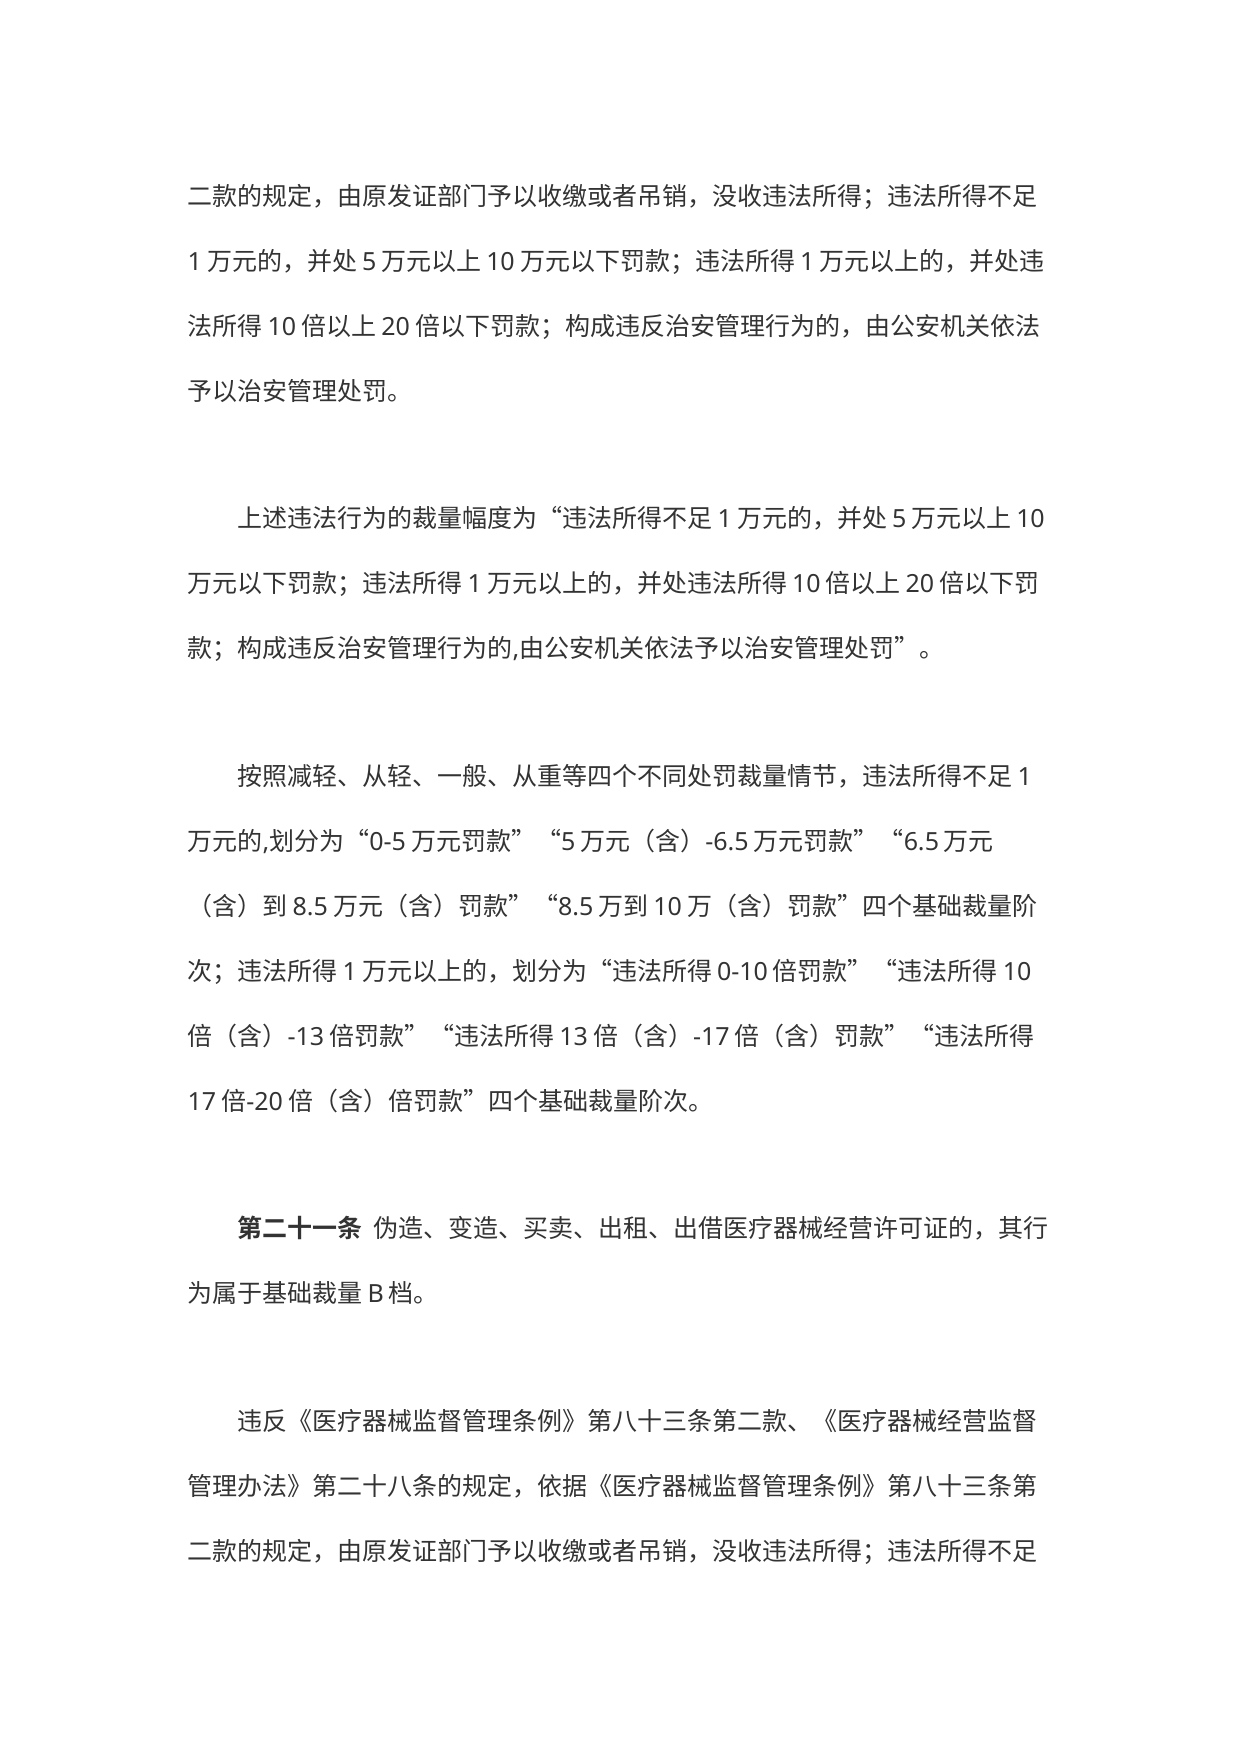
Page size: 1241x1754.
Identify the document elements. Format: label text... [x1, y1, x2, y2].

text 第二十一条 伪造、变造、买卖、出租、出借医疗器械经营许可证的，其行为属于基础裁量B档。 [187, 1194, 1053, 1324]
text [187, 1387, 1053, 1582]
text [187, 162, 1053, 422]
text 按照减轻、从轻、一般、从重等四个不同处罚裁量情节，违法所得不足1万元的,划分为“0-5万元罚款”“5万元（含）-6.5万元罚款”“6.5万元（含）到8.5万元（含）罚款”“8.5万到10万（含）罚款”四个基础裁量阶次；违法所得1万元以上的，划分为“违法所得0-10倍罚款”“违法所得10倍（含）-13倍罚款”“违法所得13倍（含）-17倍（含）罚款”“违法所得17倍-20倍（含）倍罚款”四个基础裁量阶次。 [187, 742, 1053, 1132]
text 上述违法行为的裁量幅度为“违法所得不足1万元的，并处5万元以上10万元以下罚款；违法所得1万元以上的，并处违法所得10倍以上20倍以下罚款；构成违反治安管理行为的,由公安机关依法予以治安管理处罚”。 [187, 484, 1053, 679]
